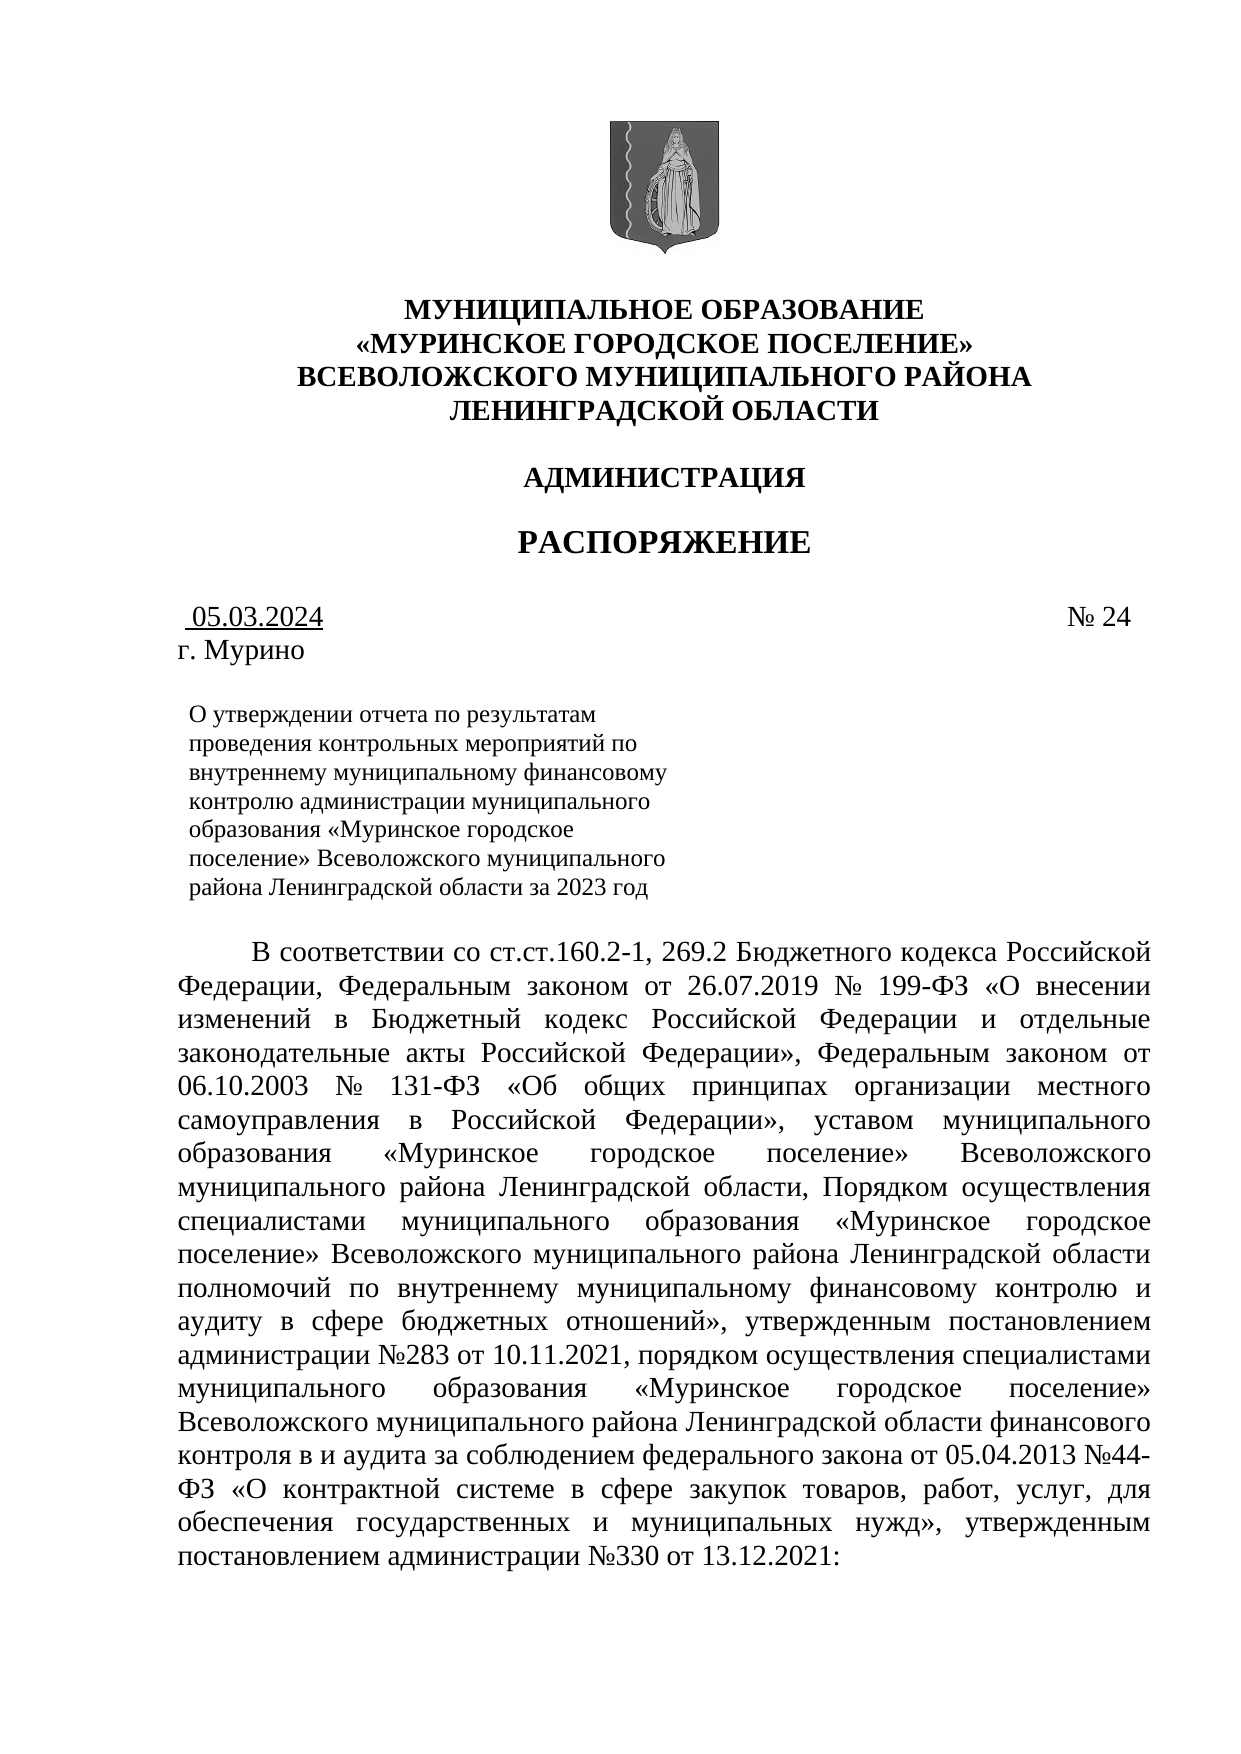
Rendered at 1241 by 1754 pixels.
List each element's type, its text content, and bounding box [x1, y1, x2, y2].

text «МУРИНСКОЕ ГОРОДСКОЕ ПОСЕЛЕНИЕ» [177, 326, 1152, 359]
text ВСЕВОЛОЖСКОГО МУНИЦИПАЛЬНОГО РАЙОНА [177, 359, 1152, 393]
text г. Мурино [177, 632, 1152, 666]
text В соответствии со ст.ст.160.2-1, 269.2 Бюджетного кодекса Российской Федерации, Федеральным законом от 26.07.2019 № 199-ФЗ «О внесении изменений в Бюджетный кодекс Российской Федерации и отдельные законодательные акты Российской Федерации», Федеральным законом от 06.10.2003 № 131-ФЗ «Об общих принципах организации местного самоуправления в Российской Федерации», уставом муниципального образования «Муринское городское поселение» Всеволожского муниципального района Ленинградской области, Порядком осуществления специалистами муниципального образования «Муринское городское поселение» Всеволожского муниципального района Ленинградской области полномочий по внутреннему муниципальному финансовому контролю и аудиту в сфере бюджетных отношений», утвержденным постановлением администрации №283 от 10.11.2021, порядком осуществления специалистами муниципального образования «Муринское городское поселение» Всеволожского муниципального района Ленинградской области финансового контроля в и аудита за соблюдением федерального закона от 05.04.2013 №44-ФЗ «О контрактной системе в сфере закупок товаров, работ, услуг, для обеспечения государственных и муниципальных нужд», утвержденным постановлением администрации №330 от 13.12.2021: [177, 934, 1152, 1572]
text ЛЕНИНГРАДСКОЙ ОБЛАСТИ [177, 393, 1152, 426]
text МУНИЦИПАЛЬНОЕ ОБРАЗОВАНИЕ [177, 292, 1152, 326]
text АДМИНИСТРАЦИЯ [177, 460, 1152, 493]
text РАСПОРЯЖЕНИЕ [177, 522, 1152, 561]
text 05.03.2024 № 24 [177, 599, 1152, 632]
table_header О утверждении отчета по результатам проведения контрольных мероприятий по внутреннему муниципальному финансовому контролю администрации муниципального образования «Муринское городское поселение» Всеволожского муниципального района Ленинградской области за 2023 год [177, 700, 709, 901]
